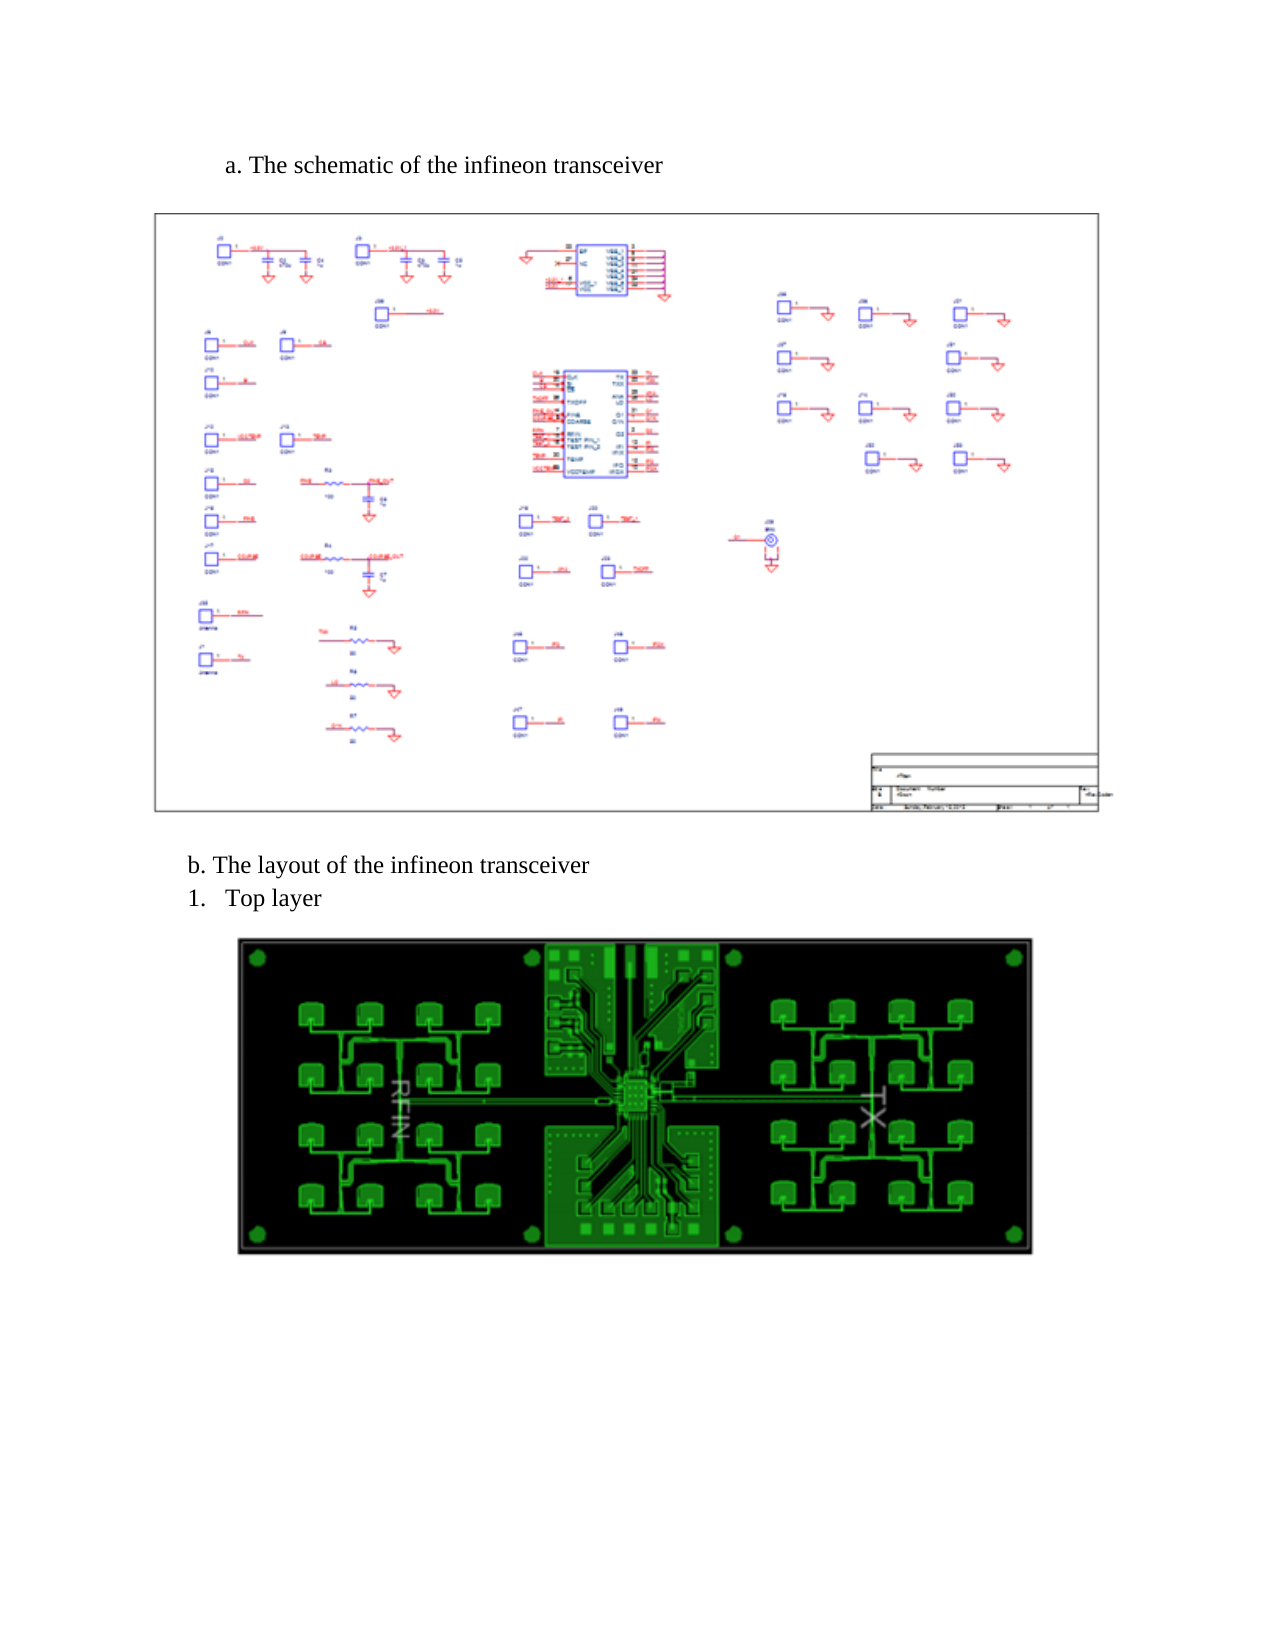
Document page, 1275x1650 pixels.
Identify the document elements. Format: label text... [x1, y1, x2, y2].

picture [150, 213, 1125, 814]
text b. The layout of the infineon transceiver [150, 850, 1125, 879]
text a. The schematic of the infineon transceiver [150, 150, 1125, 179]
list Top layer [187, 883, 1125, 912]
picture [221, 916, 1054, 1282]
